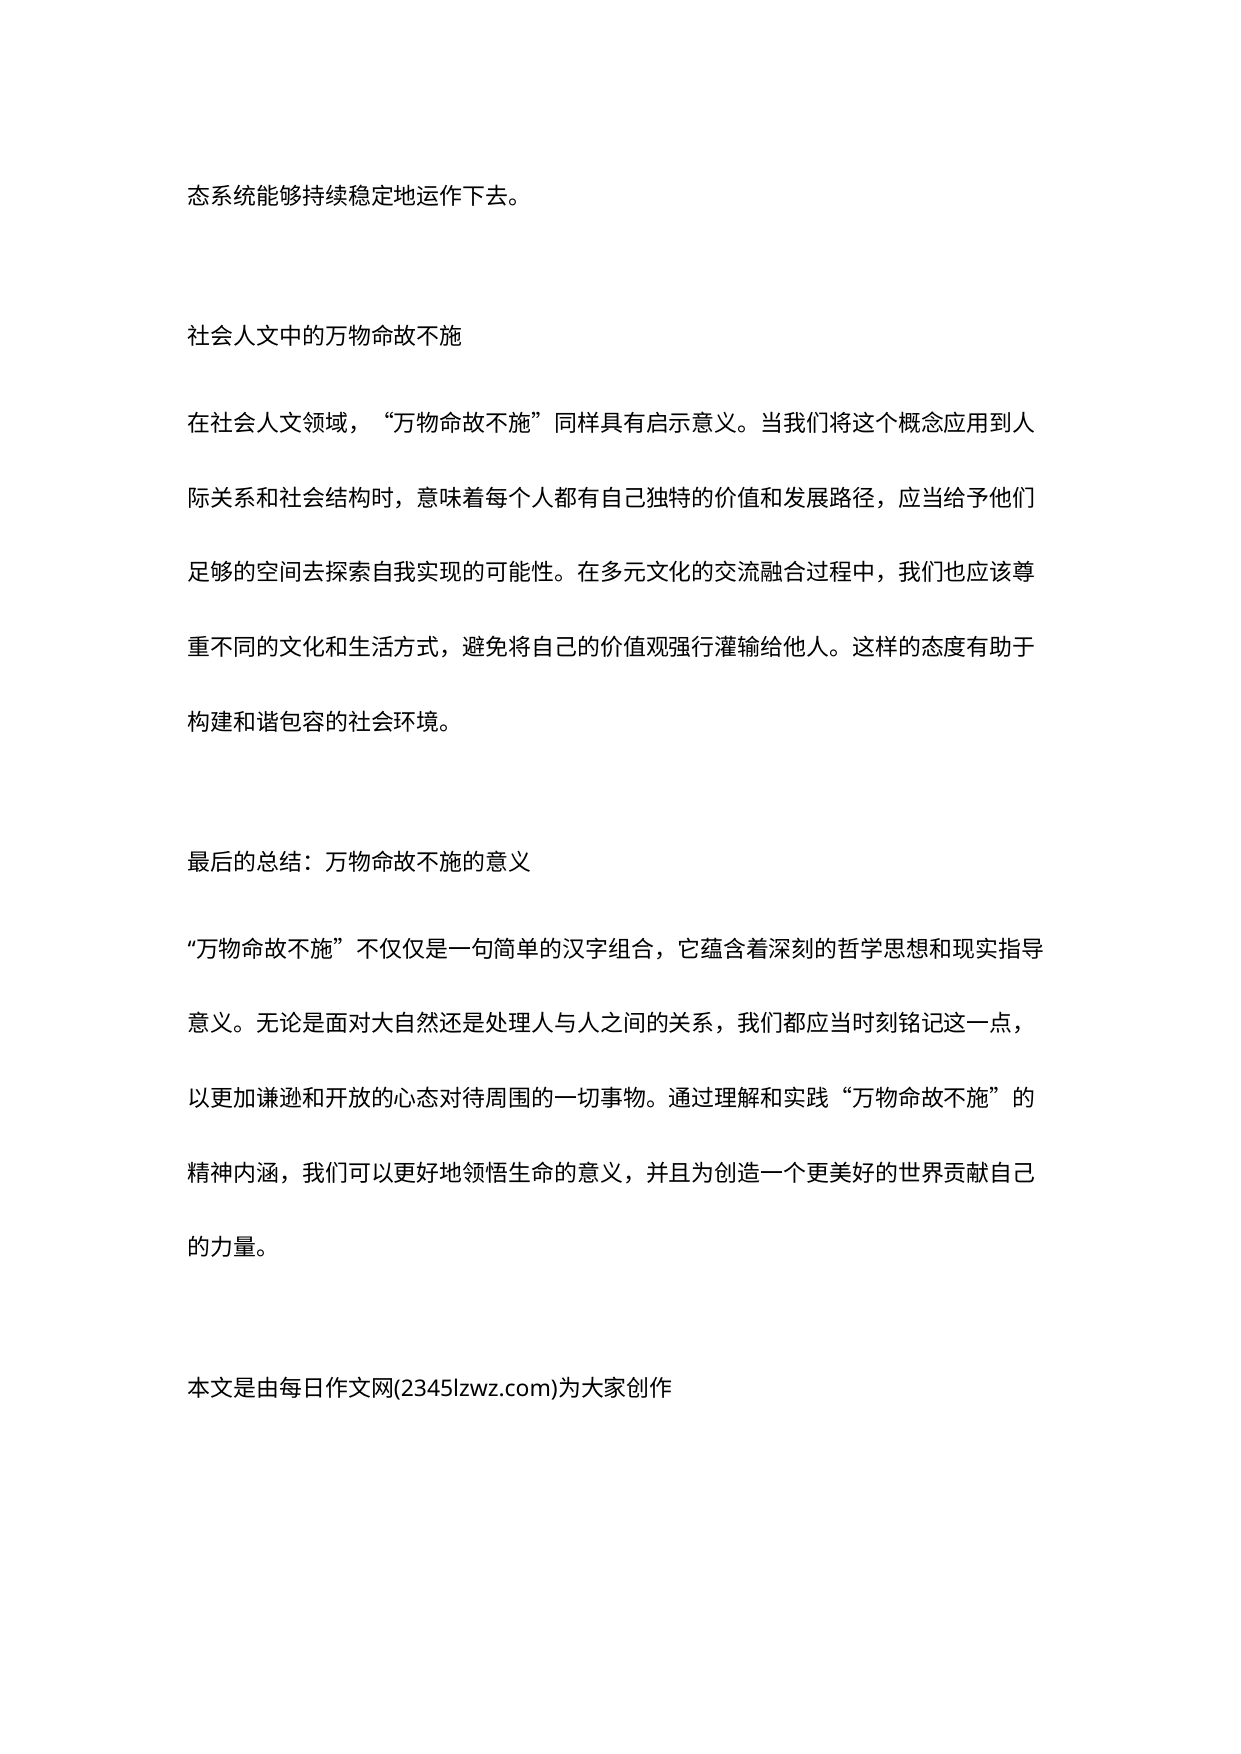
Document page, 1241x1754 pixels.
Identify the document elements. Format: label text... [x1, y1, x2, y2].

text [187, 162, 1053, 227]
text “万物命故不施”不仅仅是一句简单的汉字组合，它蕴含着深刻的哲学思想和现实指导意义。无论是面对大自然还是处理人与人之间的关系，我们都应当时刻铭记这一点，以更加谦逊和开放的心态对待周围的一切事物。通过理解和实践“万物命故不施”的精神内涵，我们可以更好地领悟生命的意义，并且为创造一个更美好的世界贡献自己的力量。 [187, 915, 1053, 1278]
text 社会人文中的万物命故不施 [187, 302, 1053, 367]
text 最后的总结：万物命故不施的意义 [187, 828, 1053, 893]
text 本文是由每日作文网(2345lzwz.com)为大家创作 [187, 1354, 1053, 1419]
text 在社会人文领域，“万物命故不施”同样具有启示意义。当我们将这个概念应用到人际关系和社会结构时，意味着每个人都有自己独特的价值和发展路径，应当给予他们足够的空间去探索自我实现的可能性。在多元文化的交流融合过程中，我们也应该尊重不同的文化和生活方式，避免将自己的价值观强行灌输给他人。这样的态度有助于构建和谐包容的社会环境。 [187, 389, 1053, 753]
